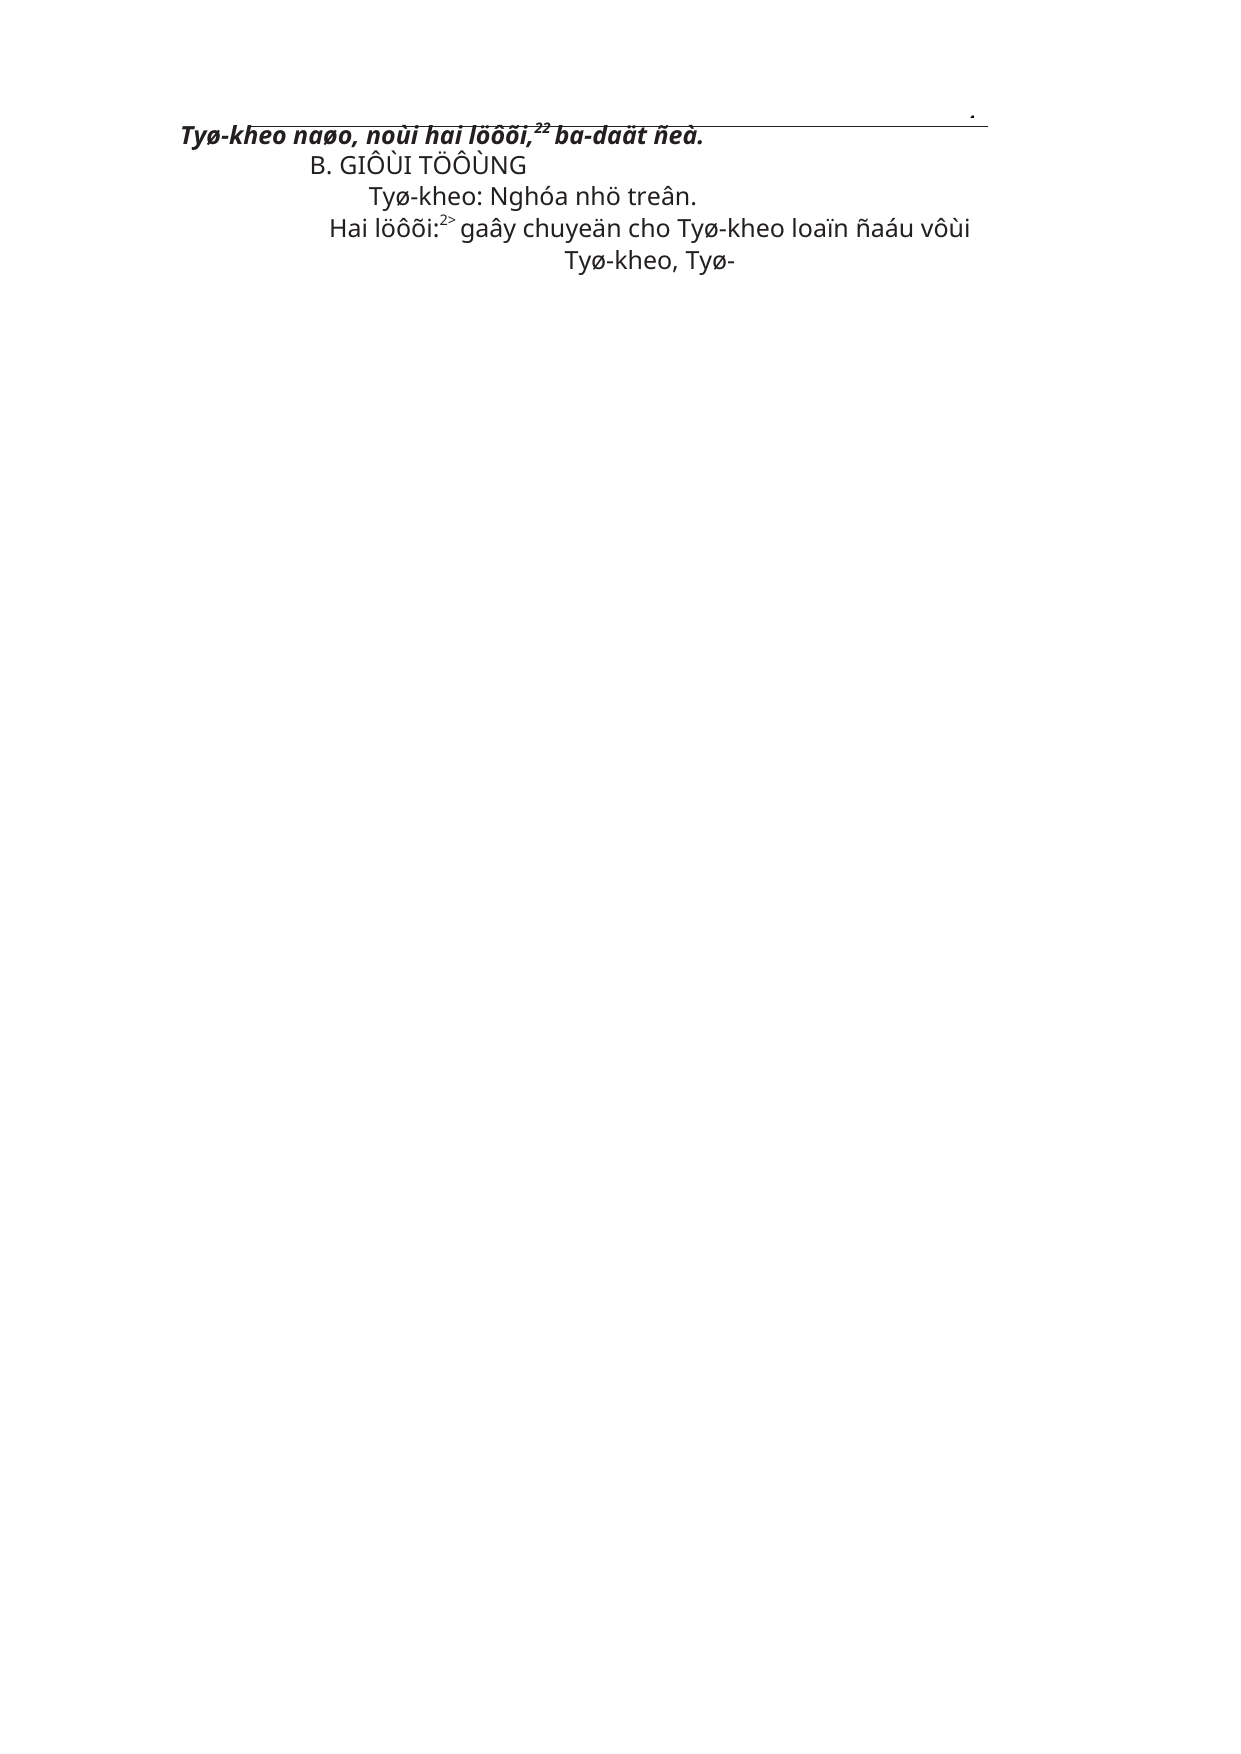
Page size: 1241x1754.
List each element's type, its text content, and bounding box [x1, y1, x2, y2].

text Hai löôõi:2> gaây chuyeän cho Tyø-kheo loaïn ñaáu vôùi Tyø-kheo, Tyø- [322, 211, 978, 276]
list GIÔÙI TÖÔÙNG [309, 151, 1065, 181]
text Tyø-kheo: Nghóa nhö treân. [368, 181, 1065, 211]
text Tyø-kheo naøo, noùi hai löôõi,22 ba-daät ñeà. [175, 121, 704, 151]
